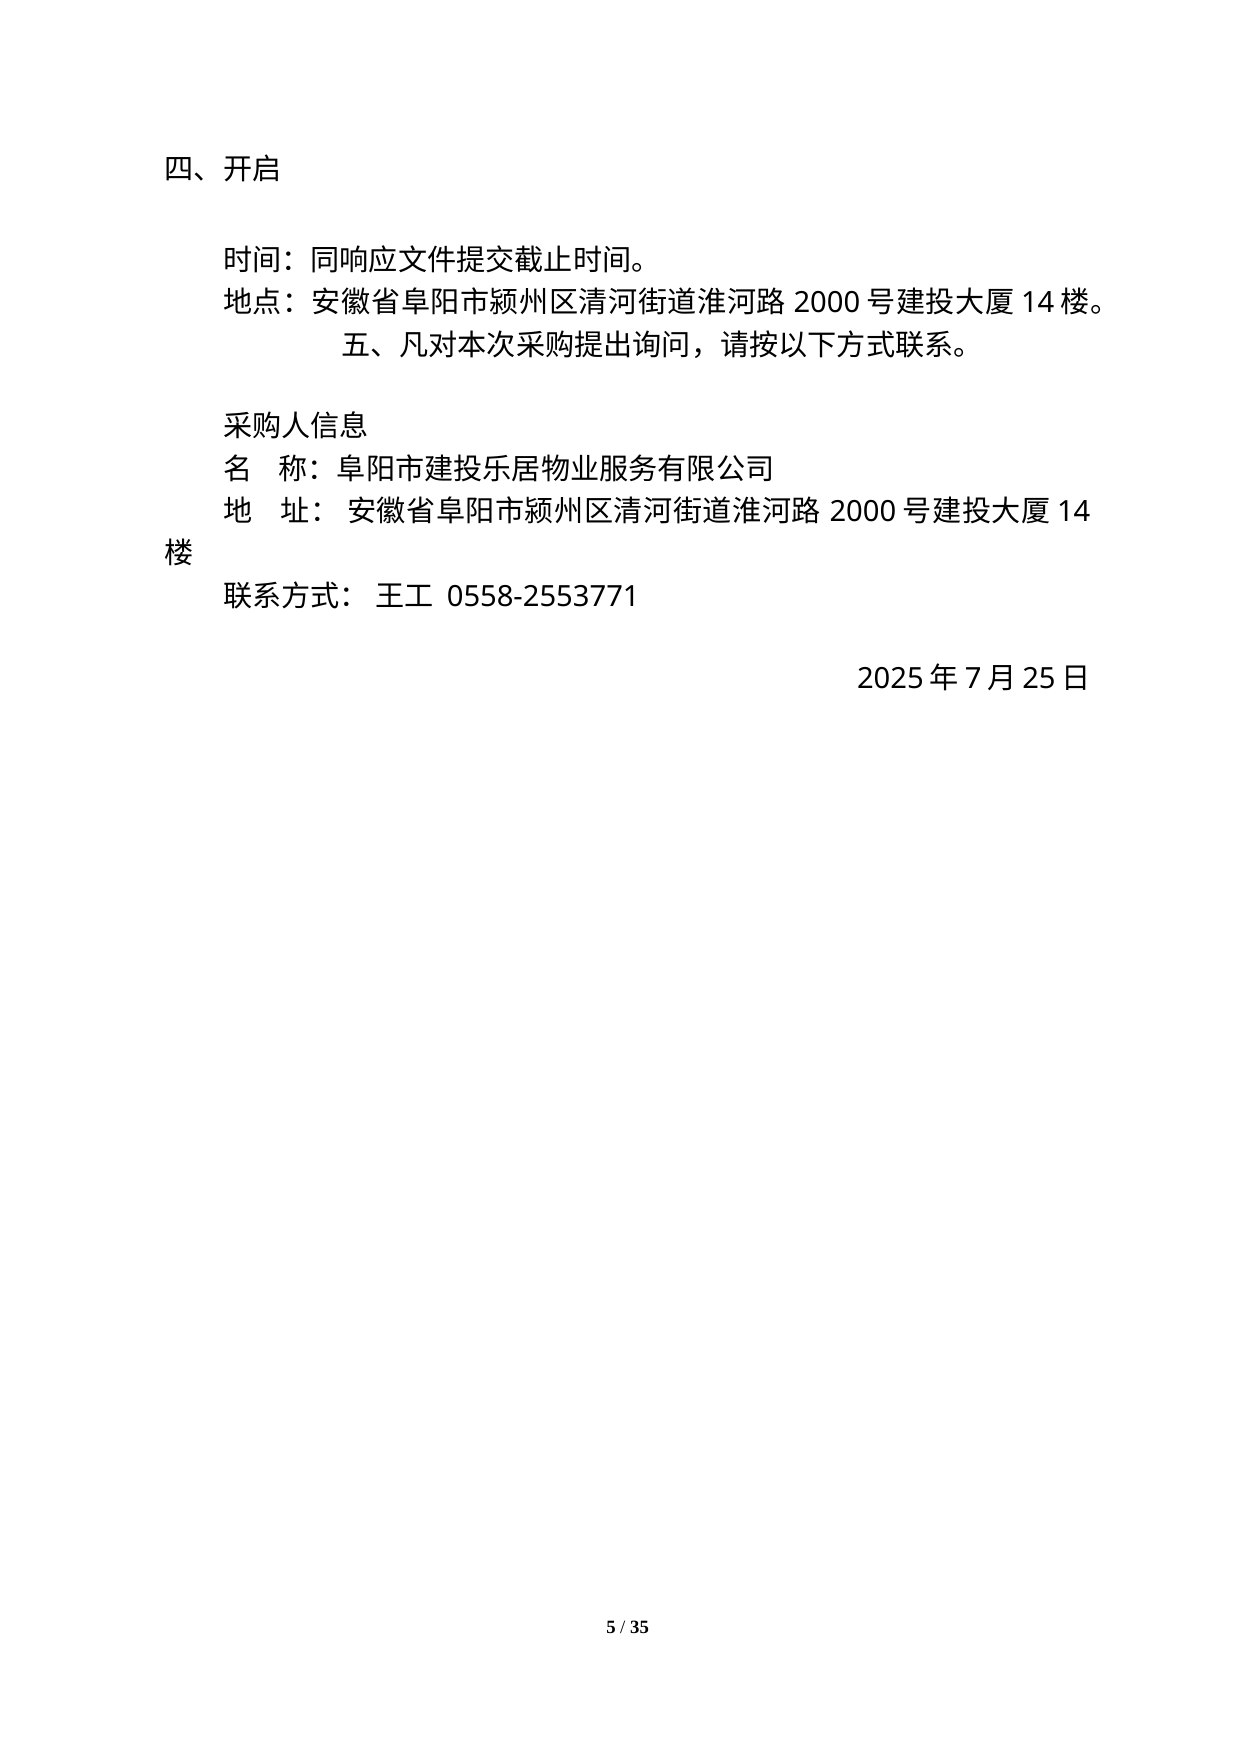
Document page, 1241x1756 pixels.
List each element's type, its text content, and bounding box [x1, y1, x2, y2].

text 地 址： 安徽省阜阳市颍州区清河街道淮河路2000号建投大厦14楼 [164, 488, 1090, 572]
text 2025年7月25日 [164, 654, 1090, 697]
text 采购人信息 [164, 403, 1090, 445]
text 四、开启 [164, 146, 1090, 188]
text 地点：安徽省阜阳市颍州区清河街道淮河路2000号建投大厦14楼。 五、凡对本次采购提出询问，请按以下方式联系。 [164, 279, 1090, 363]
text 联系方式： 王工 0558-2553771 [164, 572, 1090, 615]
text 名 称：阜阳市建投乐居物业服务有限公司 [164, 445, 1090, 488]
text 时间：同响应文件提交截止时间。 [164, 236, 1090, 279]
